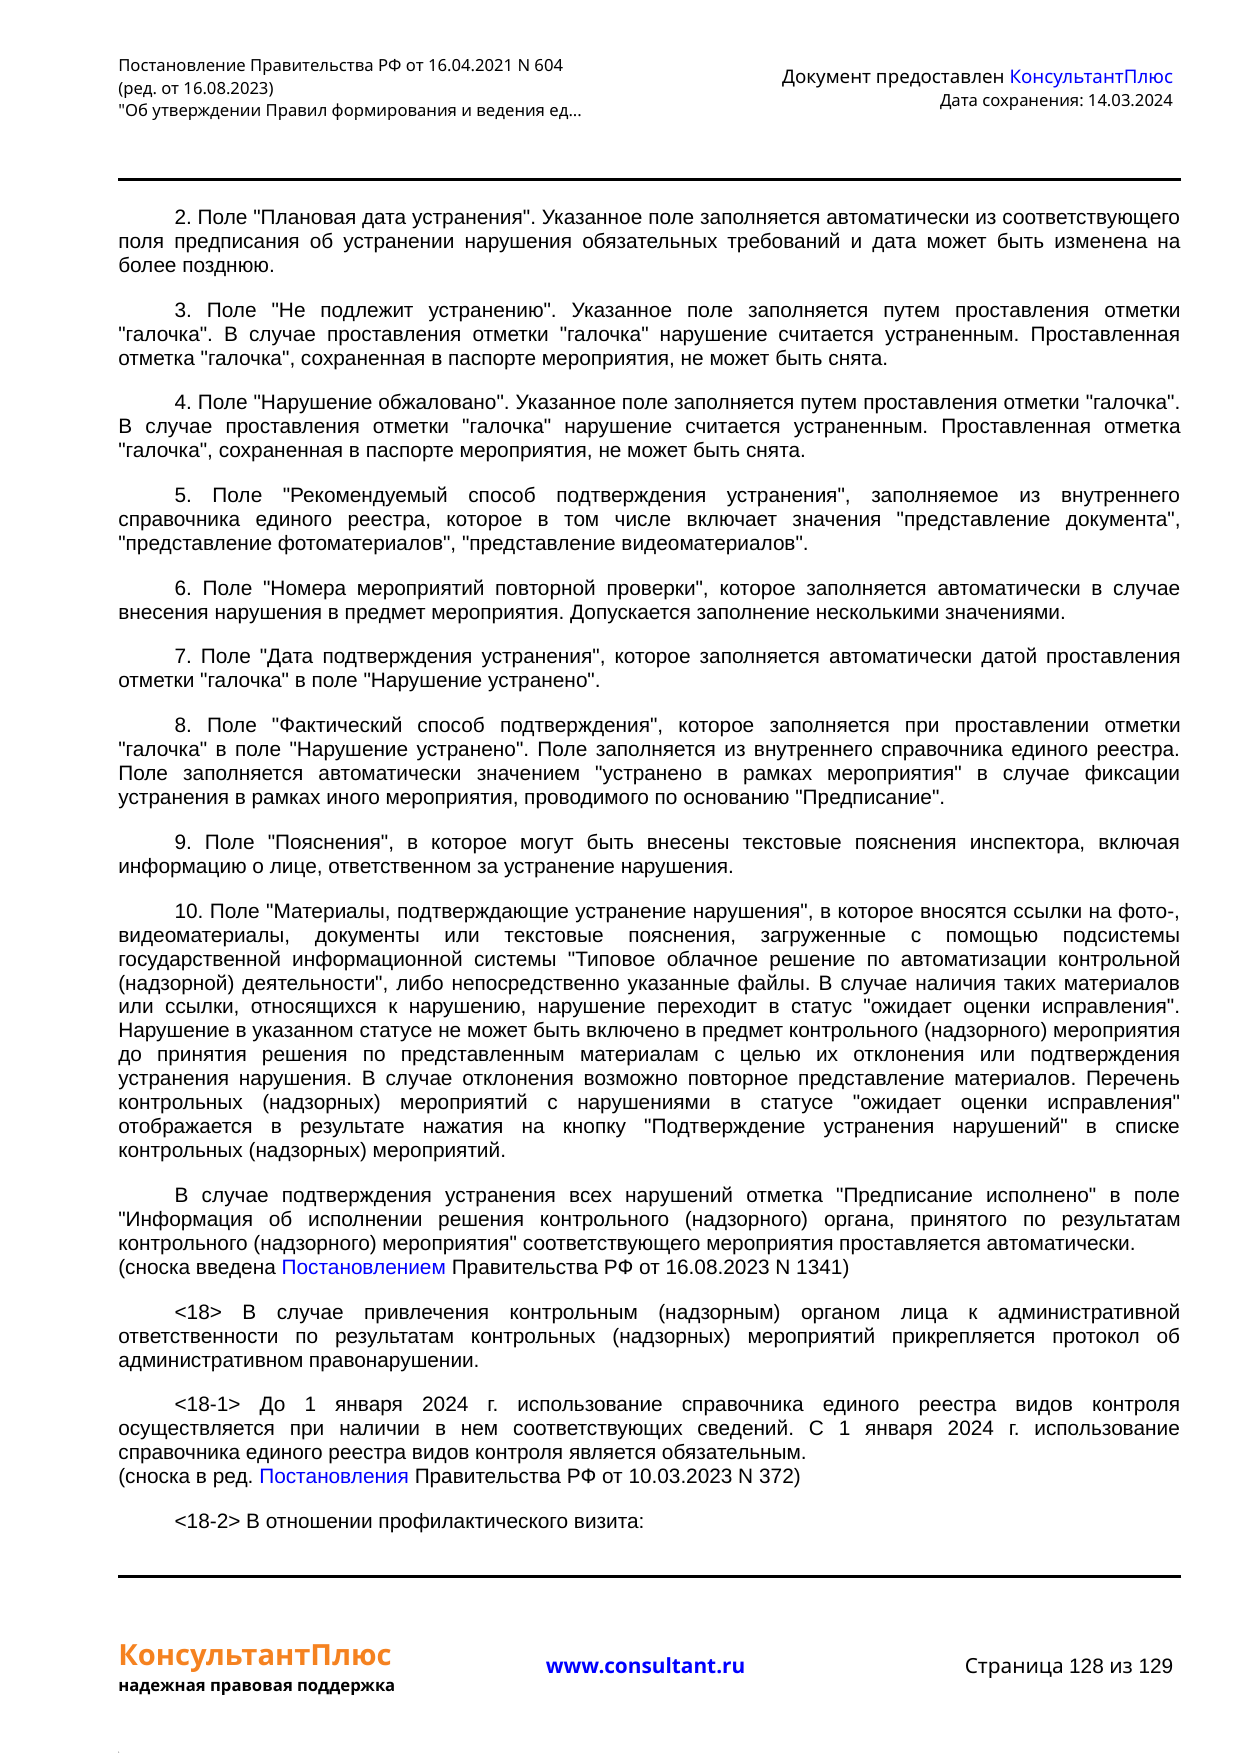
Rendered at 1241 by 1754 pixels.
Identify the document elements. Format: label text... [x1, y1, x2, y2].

text 4. Поле "Нарушение обжаловано". Указанное поле заполняется путем проставления отметки "галочка". В случае проставления отметки "галочка" нарушение считается устраненным. Проставленная отметка "галочка", сохраненная в паспорте мероприятия, не может быть снята. [118, 390, 1181, 462]
text 6. Поле "Номера мероприятий повторной проверки", которое заполняется автоматически в случае внесения нарушения в предмет мероприятия. Допускается заполнение несколькими значениями. [118, 576, 1181, 623]
text 3. Поле "Не подлежит устранению". Указанное поле заполняется путем проставления отметки "галочка". В случае проставления отметки "галочка" нарушение считается устраненным. Проставленная отметка "галочка", сохраненная в паспорте мероприятия, не может быть снята. [118, 297, 1181, 369]
text <18-2> В отношении профилактического визита: [118, 1509, 1181, 1533]
text 5. Поле "Рекомендуемый способ подтверждения устранения", заполняемое из внутреннего справочника единого реестра, которое в том числе включает значения "представление документа", "представление фотоматериалов", "представление видеоматериалов". [118, 483, 1181, 555]
text 2. Поле "Плановая дата устранения". Указанное поле заполняется автоматически из соответствующего поля предписания об устранении нарушения обязательных требований и дата может быть изменена на более позднюю. [118, 205, 1181, 277]
text 9. Поле "Пояснения", в которое могут быть внесены текстовые пояснения инспектора, включая информацию о лице, ответственном за устранение нарушения. [118, 830, 1181, 878]
text 8. Поле "Фактический способ подтверждения", которое заполняется при проставлении отметки "галочка" в поле "Нарушение устранено". Поле заполняется из внутреннего справочника единого реестра. Поле заполняется автоматически значением "устранено в рамках мероприятия" в случае фиксации устранения в рамках иного мероприятия, проводимого по основанию "Предписание". [118, 713, 1181, 809]
text <18-1> До 1 января 2024 г. использование справочника единого реестра видов контроля осуществляется при наличии в нем соответствующих сведений. С 1 января 2024 г. использование справочника единого реестра видов контроля является обязательным. [118, 1392, 1181, 1464]
text (сноска введена Постановлением Правительства РФ от 16.08.2023 N 1341) [118, 1255, 1181, 1279]
text (сноска в ред. Постановления Правительства РФ от 10.03.2023 N 372) [118, 1464, 1181, 1488]
text 7. Поле "Дата подтверждения устранения", которое заполняется автоматически датой проставления отметки "галочка" в поле "Нарушение устранено". [118, 644, 1181, 692]
text В случае подтверждения устранения всех нарушений отметка "Предписание исполнено" в поле "Информация об исполнении решения контрольного (надзорного) органа, принятого по результатам контрольного (надзорного) мероприятия" соответствующего мероприятия проставляется автоматически. [118, 1183, 1181, 1255]
text 10. Поле "Материалы, подтверждающие устранение нарушения", в которое вносятся ссылки на фото-, видеоматериалы, документы или текстовые пояснения, загруженные с помощью подсистемы государственной информационной системы "Типовое облачное решение по автоматизации контрольной (надзорной) деятельности", либо непосредственно указанные файлы. В случае наличия таких материалов или ссылки, относящихся к нарушению, нарушение переходит в статус "ожидает оценки исправления". Нарушение в указанном статусе не может быть включено в предмет контрольного (надзорного) мероприятия до принятия решения по представленным материалам с целью их отклонения или подтверждения устранения нарушения. В случае отклонения возможно повторное представление материалов. Перечень контрольных (надзорных) мероприятий с нарушениями в статусе "ожидает оценки исправления" отображается в результате нажатия на кнопку "Подтверждение устранения нарушений" в списке контрольных (надзорных) мероприятий. [118, 898, 1181, 1162]
text <18> В случае привлечения контрольным (надзорным) органом лица к административной ответственности по результатам контрольных (надзорных) мероприятий прикрепляется протокол об административном правонарушении. [118, 1299, 1181, 1371]
